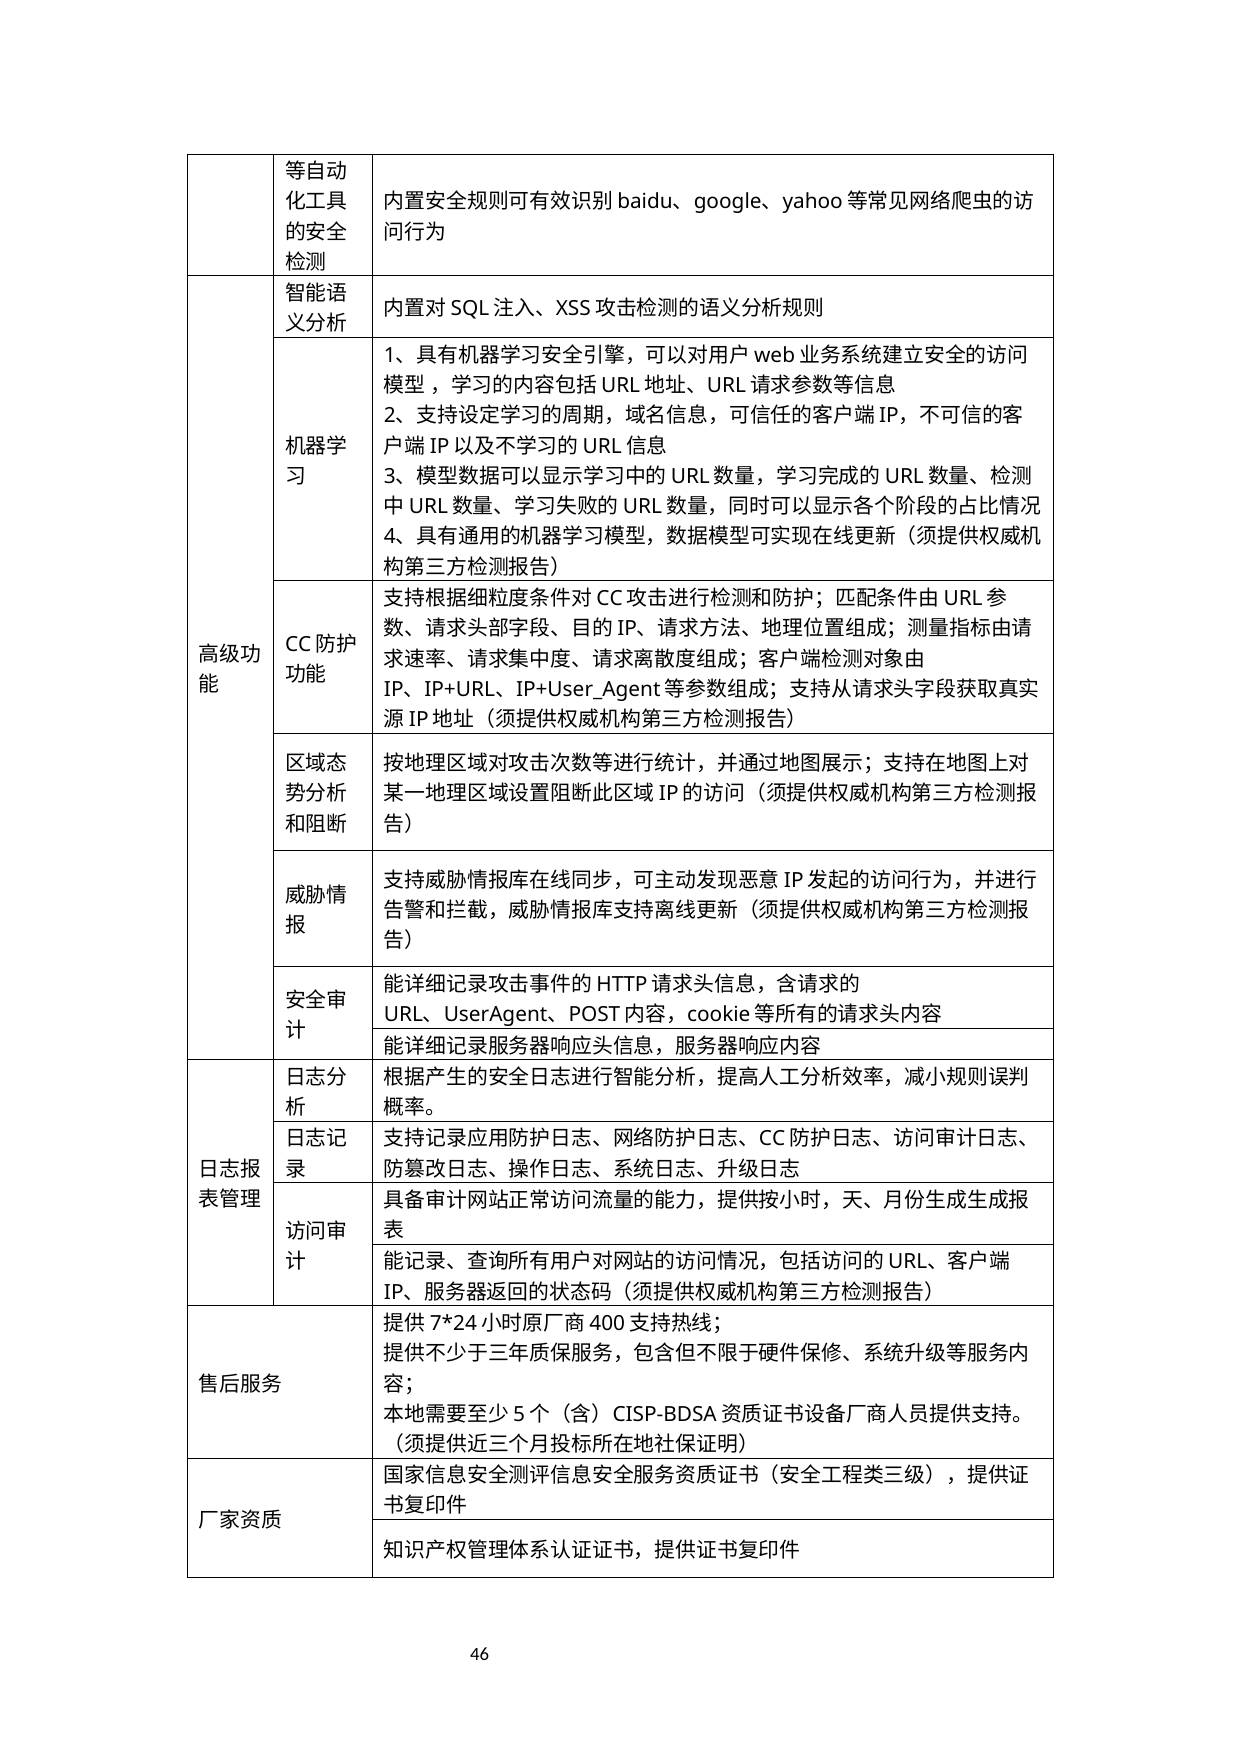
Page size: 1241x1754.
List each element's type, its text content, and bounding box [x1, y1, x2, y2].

table_cell 威胁情报 [274, 851, 372, 966]
table_cell 能记录、查询所有用户对网站的访问情况，包括访问的URL、客户端IP、服务器返回的状态码（须提供权威机构第三方检测报告） [373, 1245, 1053, 1305]
table_cell 根据产生的安全日志进行智能分析，提高人工分析效率，减小规则误判概率。 [373, 1060, 1053, 1121]
table_cell 支持记录应用防护日志、网络防护日志、CC防护日志、访问审计日志、防篡改日志、操作日志、系统日志、升级日志 [373, 1122, 1053, 1182]
table_cell 日志记录 [274, 1122, 372, 1182]
table_cell 访问审计 [274, 1183, 372, 1305]
table_cell 日志报表管理 [188, 1060, 273, 1305]
table_cell 安全审计 [274, 967, 372, 1059]
table_cell 厂家资质 [188, 1459, 372, 1577]
table_cell 按地理区域对攻击次数等进行统计，并通过地图展示；支持在地图上对某一地理区域设置阻断此区域IP的访问（须提供权威机构第三方检测报告） [373, 734, 1053, 849]
table_cell 支持根据细粒度条件对CC攻击进行检测和防护；匹配条件由URL参数、请求头部字段、目的IP、请求方法、地理位置组成；测量指标由请求速率、请求集中度、请求离散度组成；客户端检测对象由IP、IP+URL、IP+User_Agent等参数组成；支持从请求头字段获取真实源IP地址（须提供权威机构第三方检测报告） [373, 581, 1053, 733]
table_cell 爬虫、扫描器等自动化工具的安全检测 [274, 155, 372, 275]
table_cell 智能语义分析 [274, 276, 372, 337]
table_cell 知识产权管理体系认证证书，提供证书复印件 [373, 1520, 1053, 1577]
table_cell 高级功能 [188, 276, 273, 1059]
table_cell 具备审计网站正常访问流量的能力，提供按小时，天、月份生成生成报表 [373, 1183, 1053, 1243]
table_cell 支持威胁情报库在线同步，可主动发现恶意IP发起的访问行为，并进行告警和拦截，威胁情报库支持离线更新（须提供权威机构第三方检测报告） [373, 851, 1053, 966]
table_cell 国家信息安全测评信息安全服务资质证书（安全工程类三级），提供证书复印件 [373, 1459, 1053, 1519]
table_cell 能详细记录服务器响应头信息，服务器响应内容 [373, 1029, 1053, 1059]
table_cell 提供7*24小时原厂商400支持热线； 提供不少于三年质保服务，包含但不限于硬件保修、系统升级等服务内容； 本地需要至少5个（含）CISP-BDSA资质证书设备厂商人员提供支持。（须提供近三个月投标所在地社保证明） [373, 1306, 1053, 1457]
table_cell 区域态势分析和阻断 [274, 734, 372, 849]
table_cell 1、具有机器学习安全引擎，可以对用户web业务系统建立安全的访问模型 ，学习的内容包括URL地址、URL请求参数等信息 2、支持设定学习的周期，域名信息，可信任的客户端IP，不可信的客户端IP以及不学习的URL信息 3、模型数据可以显示学习中的URL数量，学习完成的URL数量、检测中URL数量、学习失败的URL数量，同时可以显示各个阶段的占比情况 4、具有通用的机器学习模型，数据模型可实现在线更新（须提供权威机构第三方检测报告） [373, 338, 1053, 580]
table_cell CC防护功能 [274, 581, 372, 733]
table_cell 售后服务 [188, 1306, 372, 1457]
table_cell 内置对SQL注入、XSS攻击检测的语义分析规则 [373, 276, 1053, 337]
table_cell 内置安全规则可有效识别baidu、google、yahoo等常见网络爬虫的访问行为 [373, 155, 1053, 275]
table_cell 能详细记录攻击事件的HTTP请求头信息，含请求的URL、UserAgent、POST内容，cookie等所有的请求头内容 [373, 967, 1053, 1028]
table_cell 机器学习 [274, 338, 372, 580]
table_cell 日志分析 [274, 1060, 372, 1121]
